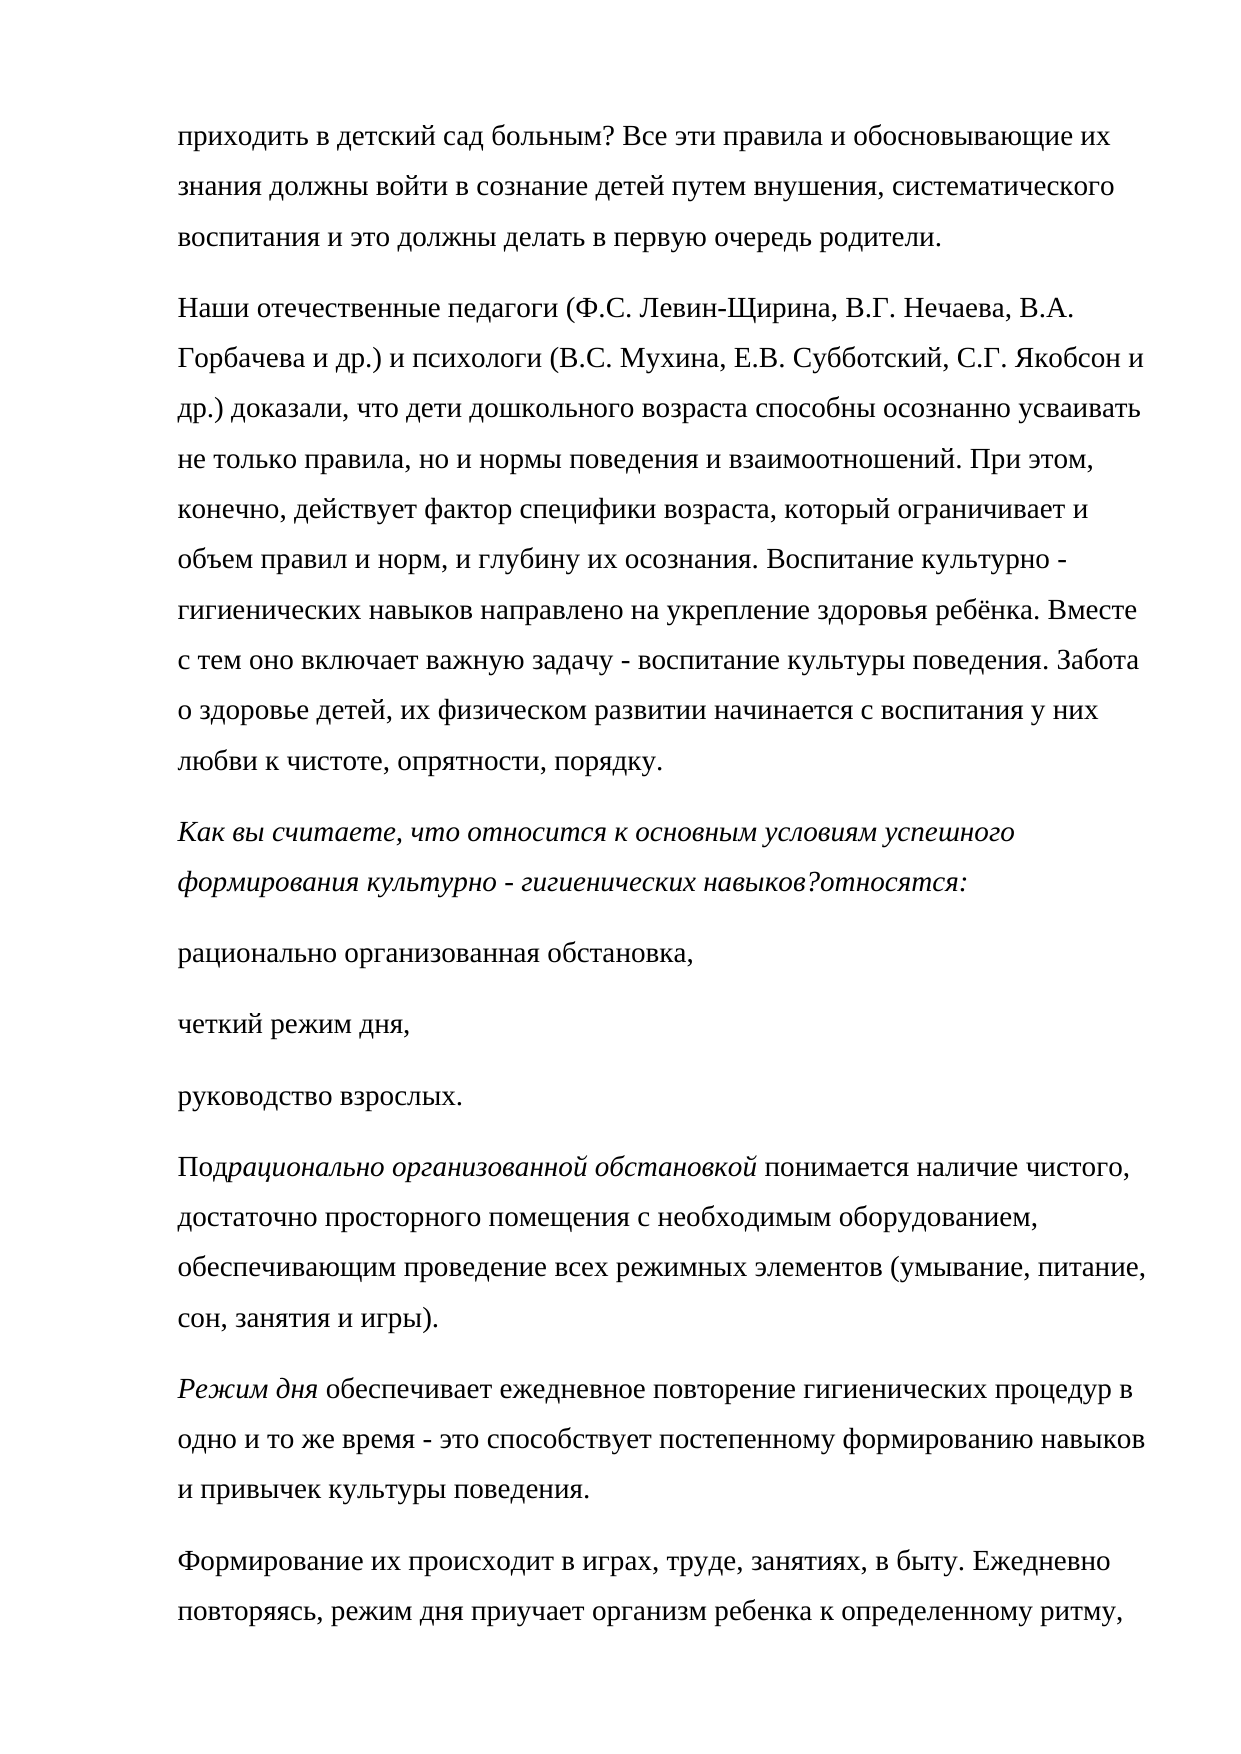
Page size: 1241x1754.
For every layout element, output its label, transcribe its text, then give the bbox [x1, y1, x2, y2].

text четкий режим дня, [177, 1006, 1152, 1040]
text Наши отечественные педагоги (Ф.С. Левин-Щирина, В.Г. Нечаева, В.А. Горбачева и др.) и психологи (В.С. Мухина, Е.В. Субботский, С.Г. Якобсон и др.) доказали, что дети дошкольного возраста способны осознанно усваивать не только правила, но и нормы поведения и взаимоотношений. При этом, конечно, действует фактор специфики возраста, который ограничивает и объем правил и норм, и глубину их осознания. Воспитание культурно - гигиенических навыков направлено на укрепление здоровья ребёнка. Вместе с тем оно включает важную задачу - воспитание культуры поведения. Забота о здоровье детей, их физическом развитии начинается с воспитания у них любви к чистоте, опрятности, порядку. [177, 290, 1152, 776]
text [177, 118, 1152, 252]
text рационально организованная обстановка, [177, 935, 1152, 969]
text руководство взрослых. [177, 1078, 1152, 1111]
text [177, 1543, 1152, 1626]
text Как вы считаете, что относится к основным условиям успешного формирования культурно - гигиенических навыков?относятся: [177, 814, 1152, 898]
text Режим дня обеспечивает ежедневное повторение гигиенических процедур в одно и то же время - это способствует постепенному формированию навыков и привычек культуры поведения. [177, 1371, 1152, 1505]
text Подрационально организованной обстановкой понимается наличие чистого, достаточно просторного помещения с необходимым оборудованием, обеспечивающим проведение всех режимных элементов (умывание, питание, сон, занятия и игры). [177, 1149, 1152, 1333]
